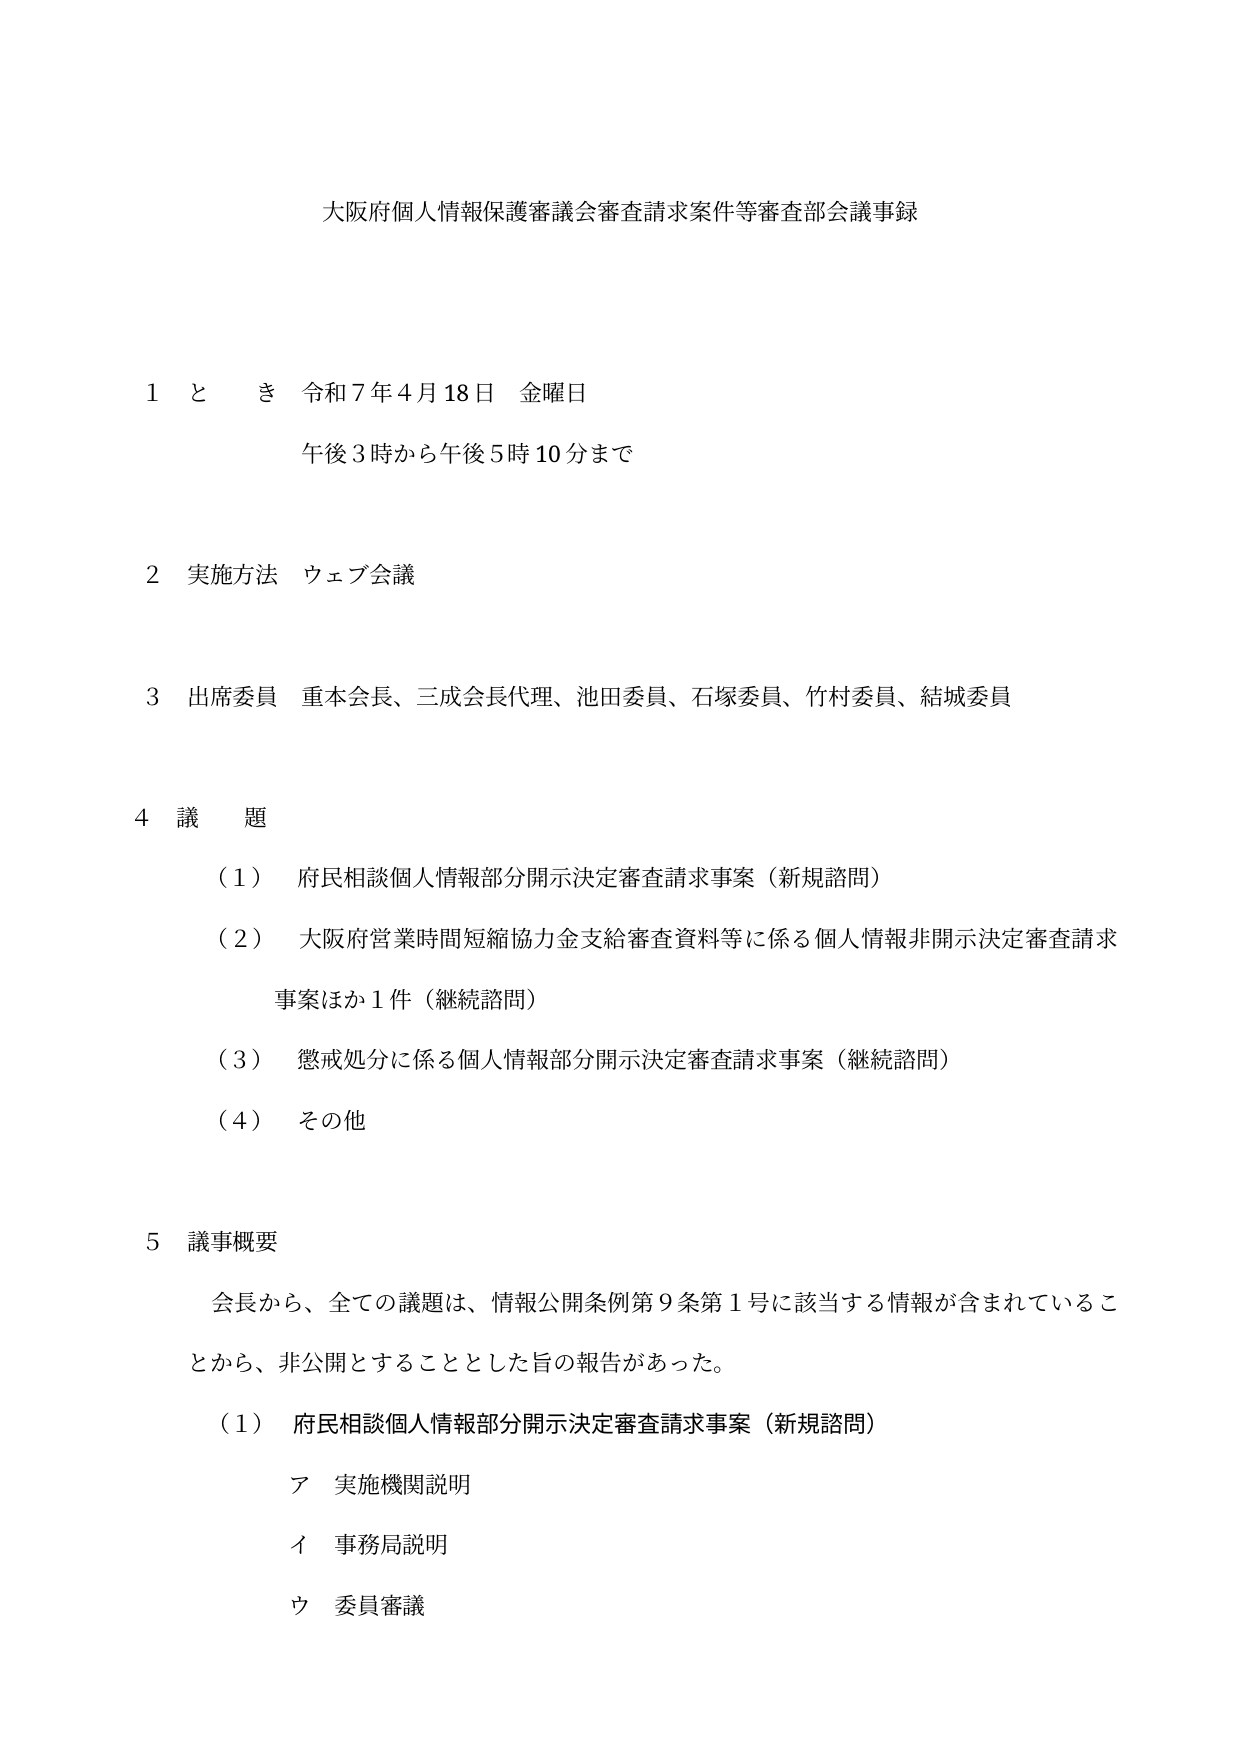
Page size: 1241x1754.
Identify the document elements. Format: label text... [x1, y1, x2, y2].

text ２ 実施方法 ウェブ会議 [118, 543, 1122, 604]
text 午後３時から午後５時10分まで [118, 422, 1122, 483]
text 大阪府個人情報保護審議会審査請求案件等審査部会議事録 [118, 180, 1122, 240]
text （４） その他 [206, 1089, 1122, 1150]
text ３ 出席委員 重本会長、三成会長代理、池田委員、石塚委員、竹村委員、結城委員 [118, 665, 1122, 725]
text （２） 大阪府営業時間短縮協力金支給審査資料等に係る個人情報非開示決定審査請求事案ほか１件（継続諮問） [206, 907, 1122, 1028]
list ウ 委員審議 [242, 1574, 1122, 1635]
text ５ 議事概要 [118, 1210, 1122, 1271]
list イ 事務局説明 [242, 1513, 1122, 1574]
text （１） 府民相談個人情報部分開示決定審査請求事案（新規諮問） [206, 847, 1122, 907]
text １ と き 令和７年４月18日 金曜日 [118, 362, 1122, 422]
text 会長から、全ての議題は、情報公開条例第９条第１号に該当する情報が含まれていることから、非公開とすることとした旨の報告があった。 [118, 1271, 1122, 1392]
text ４ 議 題 [118, 786, 1122, 847]
list 府民相談個人情報部分開示決定審査請求事案（新規諮問） [207, 1392, 1122, 1453]
text （３） 懲戒処分に係る個人情報部分開示決定審査請求事案（継続諮問） [206, 1028, 1122, 1089]
list ア 実施機関説明 [242, 1453, 1122, 1513]
